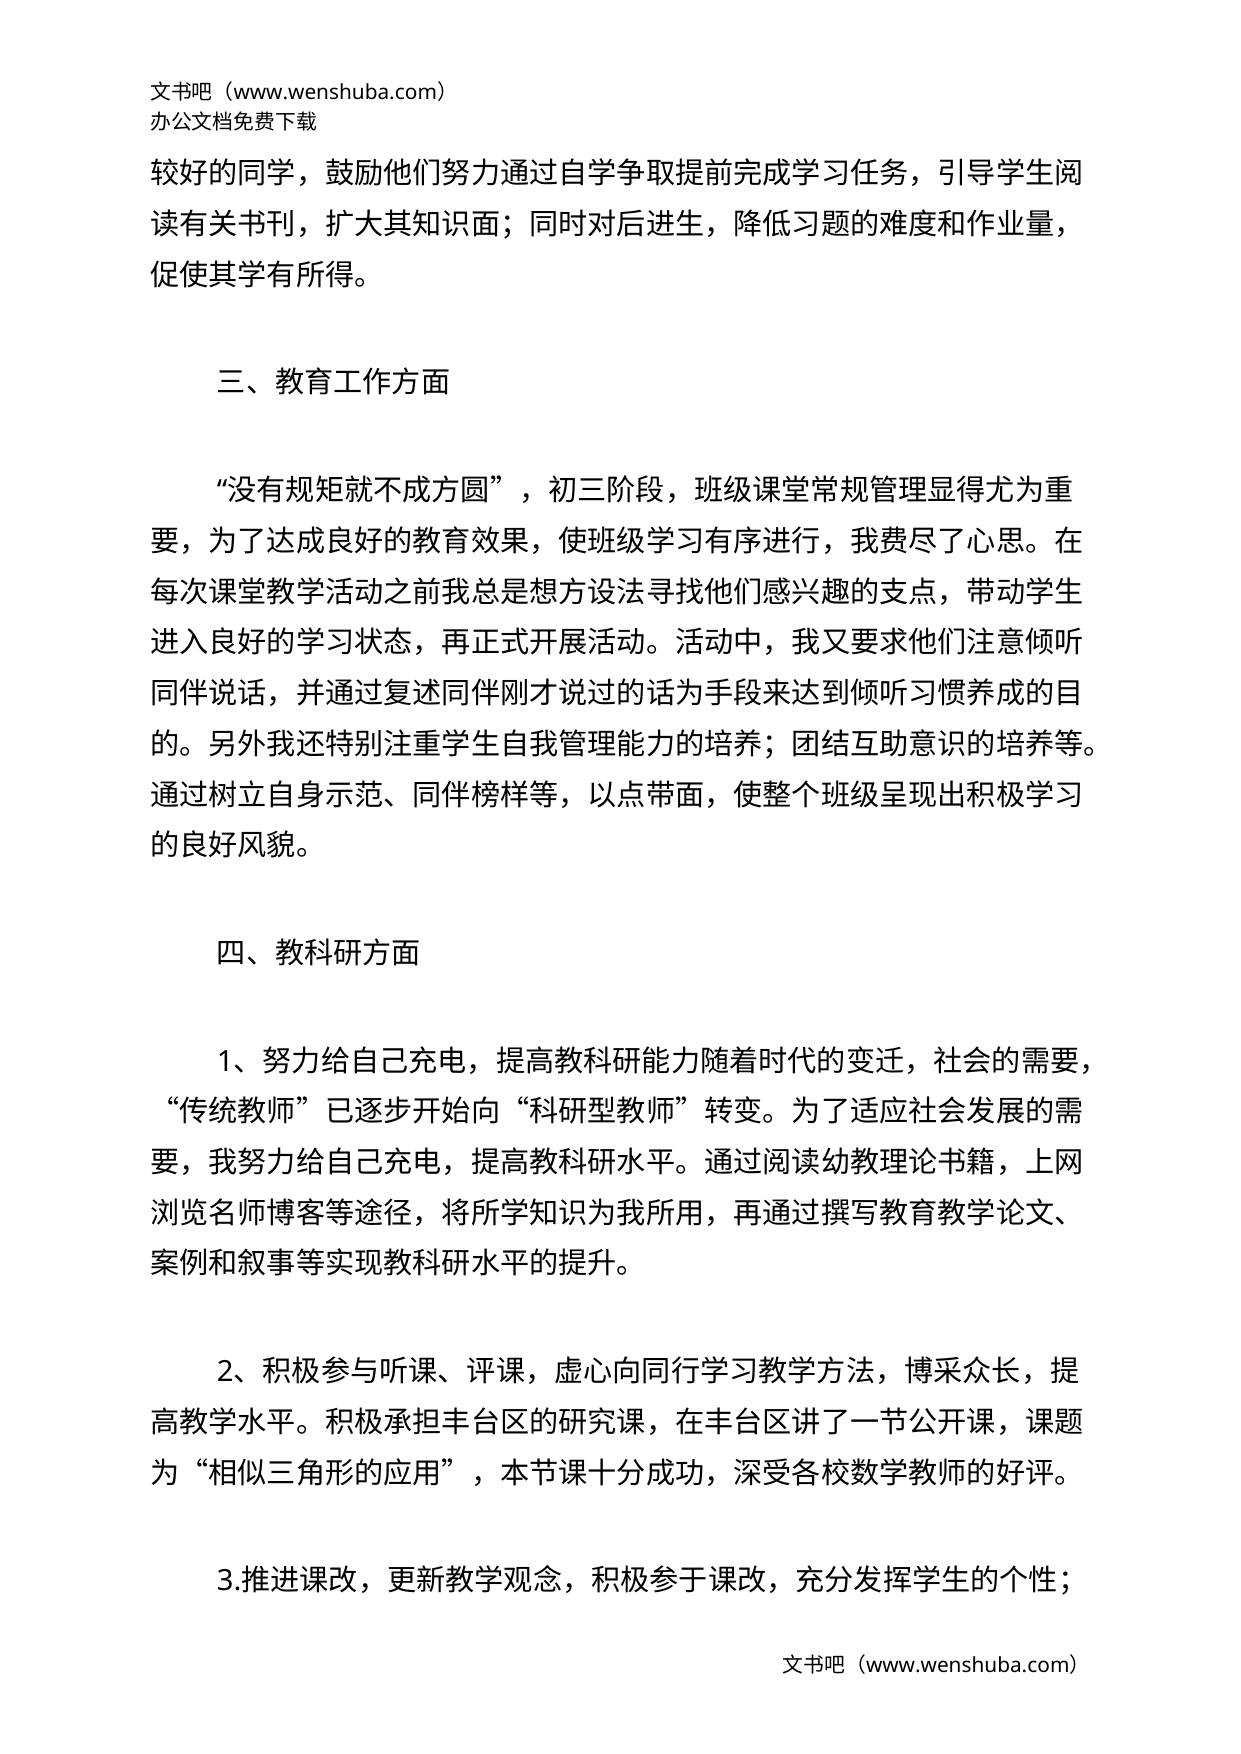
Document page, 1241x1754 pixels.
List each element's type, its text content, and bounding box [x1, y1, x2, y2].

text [150, 150, 1090, 294]
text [150, 1557, 1090, 1599]
text 四、教科研方面 [150, 929, 1090, 972]
text 1、努力给自己充电，提高教科研能力随着时代的变迁，社会的需要，“传统教师”已逐步开始向“科研型教师”转变。为了适应社会发展的需要，我努力给自己充电，提高教科研水平。通过阅读幼教理论书籍，上网浏览名师博客等途径，将所学知识为我所用，再通过撰写教育教学论文、案例和叙事等实现教科研水平的提升。 [150, 1037, 1090, 1282]
text 三、教育工作方面 [150, 359, 1090, 401]
text 2、积极参与听课、评课，虚心向同行学习教学方法，博采众长，提高教学水平。积极承担丰台区的研究课，在丰台区讲了一节公开课，课题为“相似三角形的应用”，本节课十分成功，深受各校数学教师的好评。 [150, 1348, 1090, 1492]
text “没有规矩就不成方圆”，初三阶段，班级课堂常规管理显得尤为重要，为了达成良好的教育效果，使班级学习有序进行，我费尽了心思。在每次课堂教学活动之前我总是想方设法寻找他们感兴趣的支点，带动学生进入良好的学习状态，再正式开展活动。活动中，我又要求他们注意倾听同伴说话，并通过复述同伴刚才说过的话为手段来达到倾听习惯养成的目的。另外我还特别注重学生自我管理能力的培养；团结互助意识的培养等。通过树立自身示范、同伴榜样等，以点带面，使整个班级呈现出积极学习的良好风貌。 [150, 467, 1090, 864]
